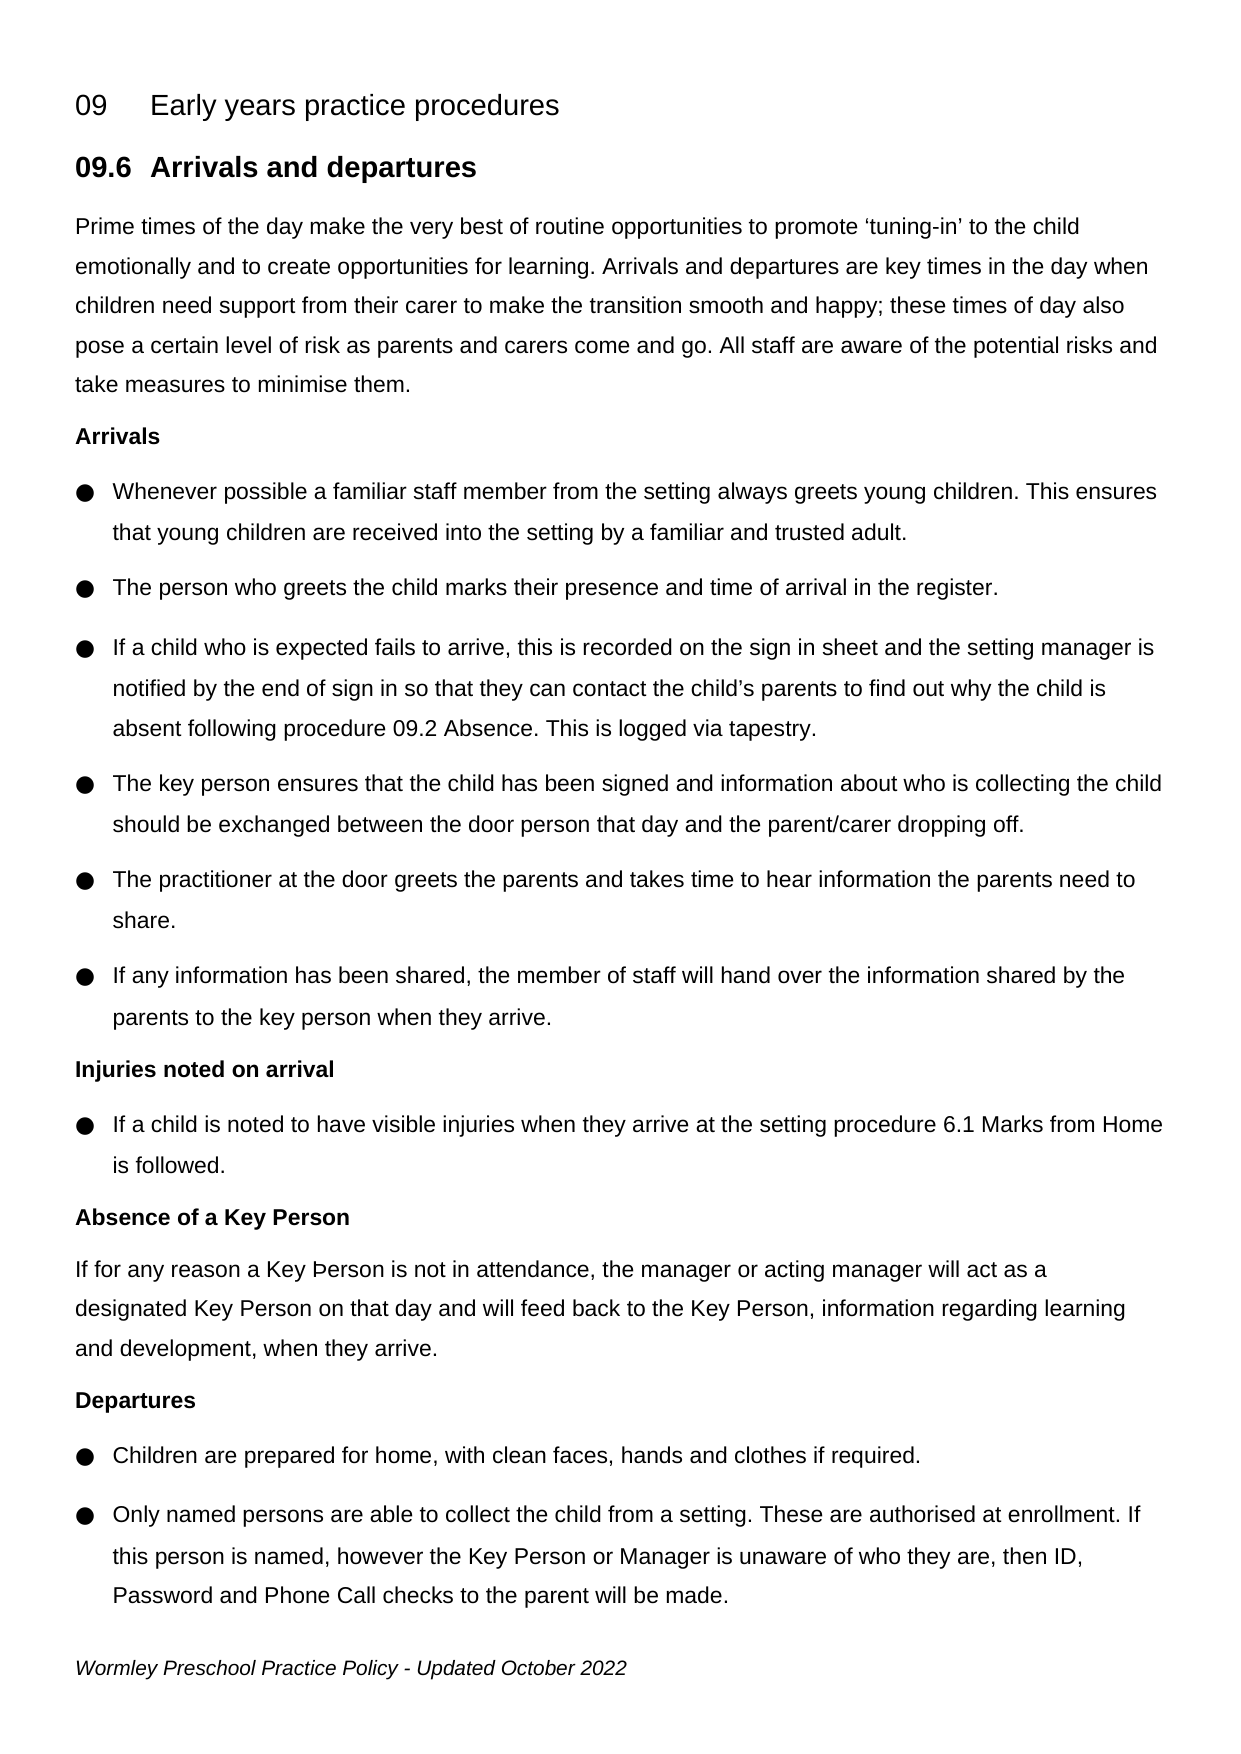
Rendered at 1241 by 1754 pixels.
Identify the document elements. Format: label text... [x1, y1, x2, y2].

list Whenever possible a familiar staff member from the setting always greets young children. This ensures that young children are received into the setting by a familiar and trusted adult. [75, 475, 1165, 546]
text If for any reason a Key Þerson is not in attendance, the manager or acting manager will act as a designated Key Person on that day and will feed back to the Key Person, information regarding learning and development, when they arrive. [75, 1256, 1165, 1361]
text 09.6 Arrivals and departures [75, 150, 1165, 184]
text Injuries noted on arrival [75, 1056, 1165, 1082]
list If a child who is expected fails to arrive, this is recorded on the sign in sheet and the setting manager is notified by the end of sign in so that they can contact the child’s parents to find out why the child is absent following procedure 09.2 Absence. This is logged via tapestry. [75, 631, 1165, 741]
text Prime times of the day make the very best of routine opportunities to promote ‘tuning-in’ to the child emotionally and to create opportunities for learning. Arrivals and departures are key times in the day when children need support from their carer to make the transition smooth and happy; these times of day also pose a certain level of risk as parents and carers come and go. All staff are aware of the potential risks and take measures to minimise them. [75, 213, 1165, 397]
list If any information has been shared, the member of staff will hand over the information shared by the parents to the key person when they arrive. [75, 959, 1165, 1030]
text Absence of a Key Person [75, 1204, 1165, 1230]
text Departures [75, 1387, 1165, 1413]
list Only named persons are able to collect the child from a setting. These are authorised at enrollment. If this person is named, however the Key Person or Manager is unaware of who they are, then ID, Password and Phone Call checks to the parent will be made. [75, 1498, 1165, 1608]
list The key person ensures that the child has been signed and information about who is collecting the child should be exchanged between the door person that day and the parent/carer dropping off. [75, 767, 1165, 837]
list The person who greets the child marks their presence and time of arrival in the register. [75, 571, 1165, 603]
text Arrivals [75, 423, 1165, 449]
list Children are prepared for home, with clean faces, hands and clothes if required. [75, 1439, 1165, 1470]
list If a child is noted to have visible injuries when they arrive at the setting procedure 6.1 Marks from Home is followed. [75, 1108, 1165, 1178]
list The practitioner at the door greets the parents and takes time to hear information the parents need to share. [75, 863, 1165, 934]
text 09 Early years practice procedures [75, 87, 1165, 121]
